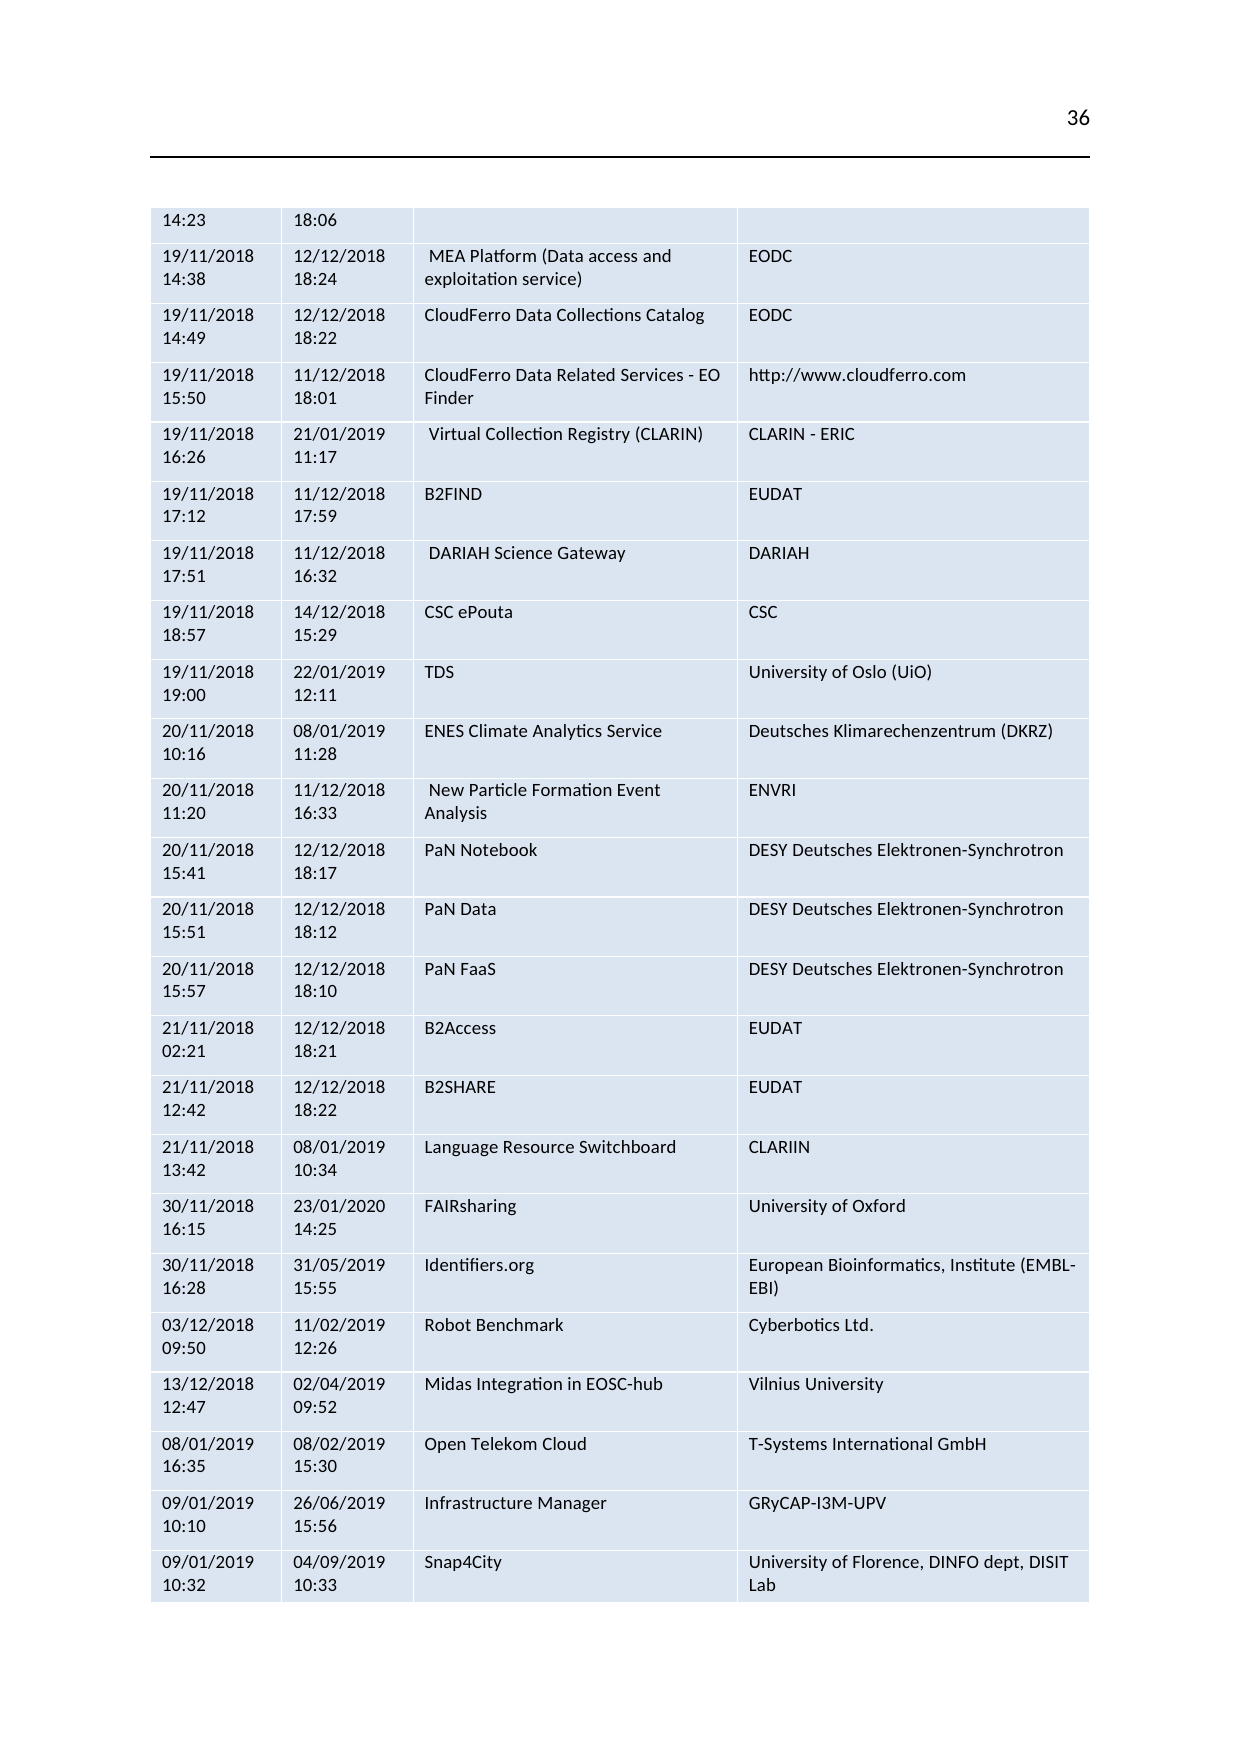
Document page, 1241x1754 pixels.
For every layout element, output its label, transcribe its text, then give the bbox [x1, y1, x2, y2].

table_cell 12/12/2018 18:22 [282, 1076, 413, 1134]
table_cell B2Access [414, 1016, 737, 1074]
table_cell 19/11/2018 16:26 [151, 423, 281, 481]
table_cell 19/11/2018 18:57 [151, 601, 281, 659]
table_cell 23/01/2020 14:25 [282, 1194, 413, 1253]
table_cell PaN FaaS [414, 957, 737, 1015]
table_cell University of Florence, DINFO dept, DISIT Lab [738, 1551, 1089, 1602]
table_cell DARIAH [738, 541, 1089, 599]
table_cell 19/11/2018 17:51 [151, 541, 281, 599]
table_cell 02/04/2019 09:52 [282, 1373, 413, 1431]
table_cell T-Systems International GmbH [738, 1432, 1089, 1490]
table_cell ENES Climate Analytics Service [414, 719, 737, 778]
table_cell 22/01/2019 12:11 [282, 660, 413, 718]
table_cell 21/11/2018 02:21 [151, 1016, 281, 1074]
table_cell EODC [738, 304, 1089, 362]
table_cell Virtual Collection Registry (CLARIN) [414, 423, 737, 481]
table_cell 12/12/2018 18:10 [282, 957, 413, 1015]
table_cell TDS [414, 660, 737, 718]
table_cell CloudFerro Data Collections Catalog [414, 304, 737, 362]
table_cell 11/12/2018 16:33 [282, 779, 413, 837]
table_cell 21/11/2018 12:42 [151, 1076, 281, 1134]
table_cell 11/12/2018 18:01 [282, 363, 413, 421]
table_cell University of Oslo (UiO) [738, 660, 1089, 718]
table_cell 20/11/2018 15:57 [151, 957, 281, 1015]
table_cell 12/12/2018 18:24 [282, 244, 413, 303]
table_cell Open Telekom Cloud [414, 1432, 737, 1490]
table_cell 08/01/2019 16:35 [151, 1432, 281, 1490]
table_cell DESY Deutsches Elektronen-Synchrotron [738, 898, 1089, 956]
table_cell 30/11/2018 16:28 [151, 1254, 281, 1312]
table_cell B2FIND [414, 482, 737, 540]
table_cell 11/12/2018 16:32 [282, 541, 413, 599]
table_cell EUDAT [738, 482, 1089, 540]
table_cell 19/11/2018 19:00 [151, 660, 281, 718]
table_cell 26/06/2019 15:56 [282, 1491, 413, 1549]
table_cell 19/11/2018 14:49 [151, 304, 281, 362]
table_cell 21/01/2019 11:17 [282, 423, 413, 481]
table_cell GRyCAP-I3M-UPV [738, 1491, 1089, 1549]
table_cell CLARIN - ERIC [738, 423, 1089, 481]
table_cell DESY Deutsches Elektronen-Synchrotron [738, 957, 1089, 1015]
table_cell 08/01/2019 10:34 [282, 1135, 413, 1193]
table_cell MEA Platform (Data access and exploitation service) [414, 244, 737, 303]
table_cell 11/02/2019 12:26 [282, 1313, 413, 1371]
table_cell DARIAH Science Gateway [414, 541, 737, 599]
table_cell 20/11/2018 15:41 [151, 838, 281, 896]
table_cell CSC [738, 601, 1089, 659]
table_cell Language Resource Switchboard [414, 1135, 737, 1193]
table_cell 03/12/2018 09:50 [151, 1313, 281, 1371]
table_cell 13/12/2018 12:47 [151, 1373, 281, 1431]
table_cell 12/12/2018 18:06 [282, 208, 413, 243]
table_cell 08/01/2019 11:28 [282, 719, 413, 778]
table_cell 20/11/2018 11:20 [151, 779, 281, 837]
table_cell 12/12/2018 18:17 [282, 838, 413, 896]
table_cell 19/11/2018 14:38 [151, 244, 281, 303]
table_cell EODC [738, 244, 1089, 303]
table_cell Sentinel Hub [414, 208, 737, 243]
table_cell CLARIIN [738, 1135, 1089, 1193]
table_cell Vilnius University [738, 1373, 1089, 1431]
table_cell University of Oxford [738, 1194, 1089, 1253]
table_cell 12/12/2018 18:22 [282, 304, 413, 362]
table_cell Sinergise [738, 208, 1089, 243]
table_cell PaN Notebook [414, 838, 737, 896]
table_cell Snap4City [414, 1551, 737, 1602]
table_cell PaN Data [414, 898, 737, 956]
table_cell EUDAT [738, 1016, 1089, 1074]
table_cell 30/11/2018 16:15 [151, 1194, 281, 1253]
table_cell 21/11/2018 13:42 [151, 1135, 281, 1193]
table_cell 20/11/2018 15:51 [151, 898, 281, 956]
table_cell http://www.cloudferro.com [738, 363, 1089, 421]
table_cell 12/12/2018 18:21 [282, 1016, 413, 1074]
table_cell ENVRI [738, 779, 1089, 837]
table_cell European Bioinformatics, Institute (EMBL-EBI) [738, 1254, 1089, 1312]
table_cell 31/05/2019 15:55 [282, 1254, 413, 1312]
table_cell FAIRsharing [414, 1194, 737, 1253]
table_cell 09/01/2019 10:32 [151, 1551, 281, 1602]
table_cell 09/01/2019 10:10 [151, 1491, 281, 1549]
table_cell Infrastructure Manager [414, 1491, 737, 1549]
table_cell New Particle Formation Event Analysis [414, 779, 737, 837]
table_cell 11/12/2018 17:59 [282, 482, 413, 540]
table_cell 04/09/2019 10:33 [282, 1551, 413, 1602]
table_cell CloudFerro Data Related Services - EO Finder [414, 363, 737, 421]
table_cell CSC ePouta [414, 601, 737, 659]
table_cell B2SHARE [414, 1076, 737, 1134]
table_cell 20/11/2018 10:16 [151, 719, 281, 778]
table_cell Robot Benchmark [414, 1313, 737, 1371]
table_cell Cyberbotics Ltd. [738, 1313, 1089, 1371]
table_cell 08/02/2019 15:30 [282, 1432, 413, 1490]
table_cell DESY Deutsches Elektronen-Synchrotron [738, 838, 1089, 896]
table_cell Midas Integration in EOSC-hub [414, 1373, 737, 1431]
table_cell 12/12/2018 18:12 [282, 898, 413, 956]
table_cell 19/11/2018 15:50 [151, 363, 281, 421]
table_cell Deutsches Klimarechenzentrum (DKRZ) [738, 719, 1089, 778]
table_cell EUDAT [738, 1076, 1089, 1134]
table_cell 19/11/2018 17:12 [151, 482, 281, 540]
table_cell 19/11/2018 14:23 [151, 208, 281, 243]
table_cell 14/12/2018 15:29 [282, 601, 413, 659]
table_cell Identifiers.org [414, 1254, 737, 1312]
